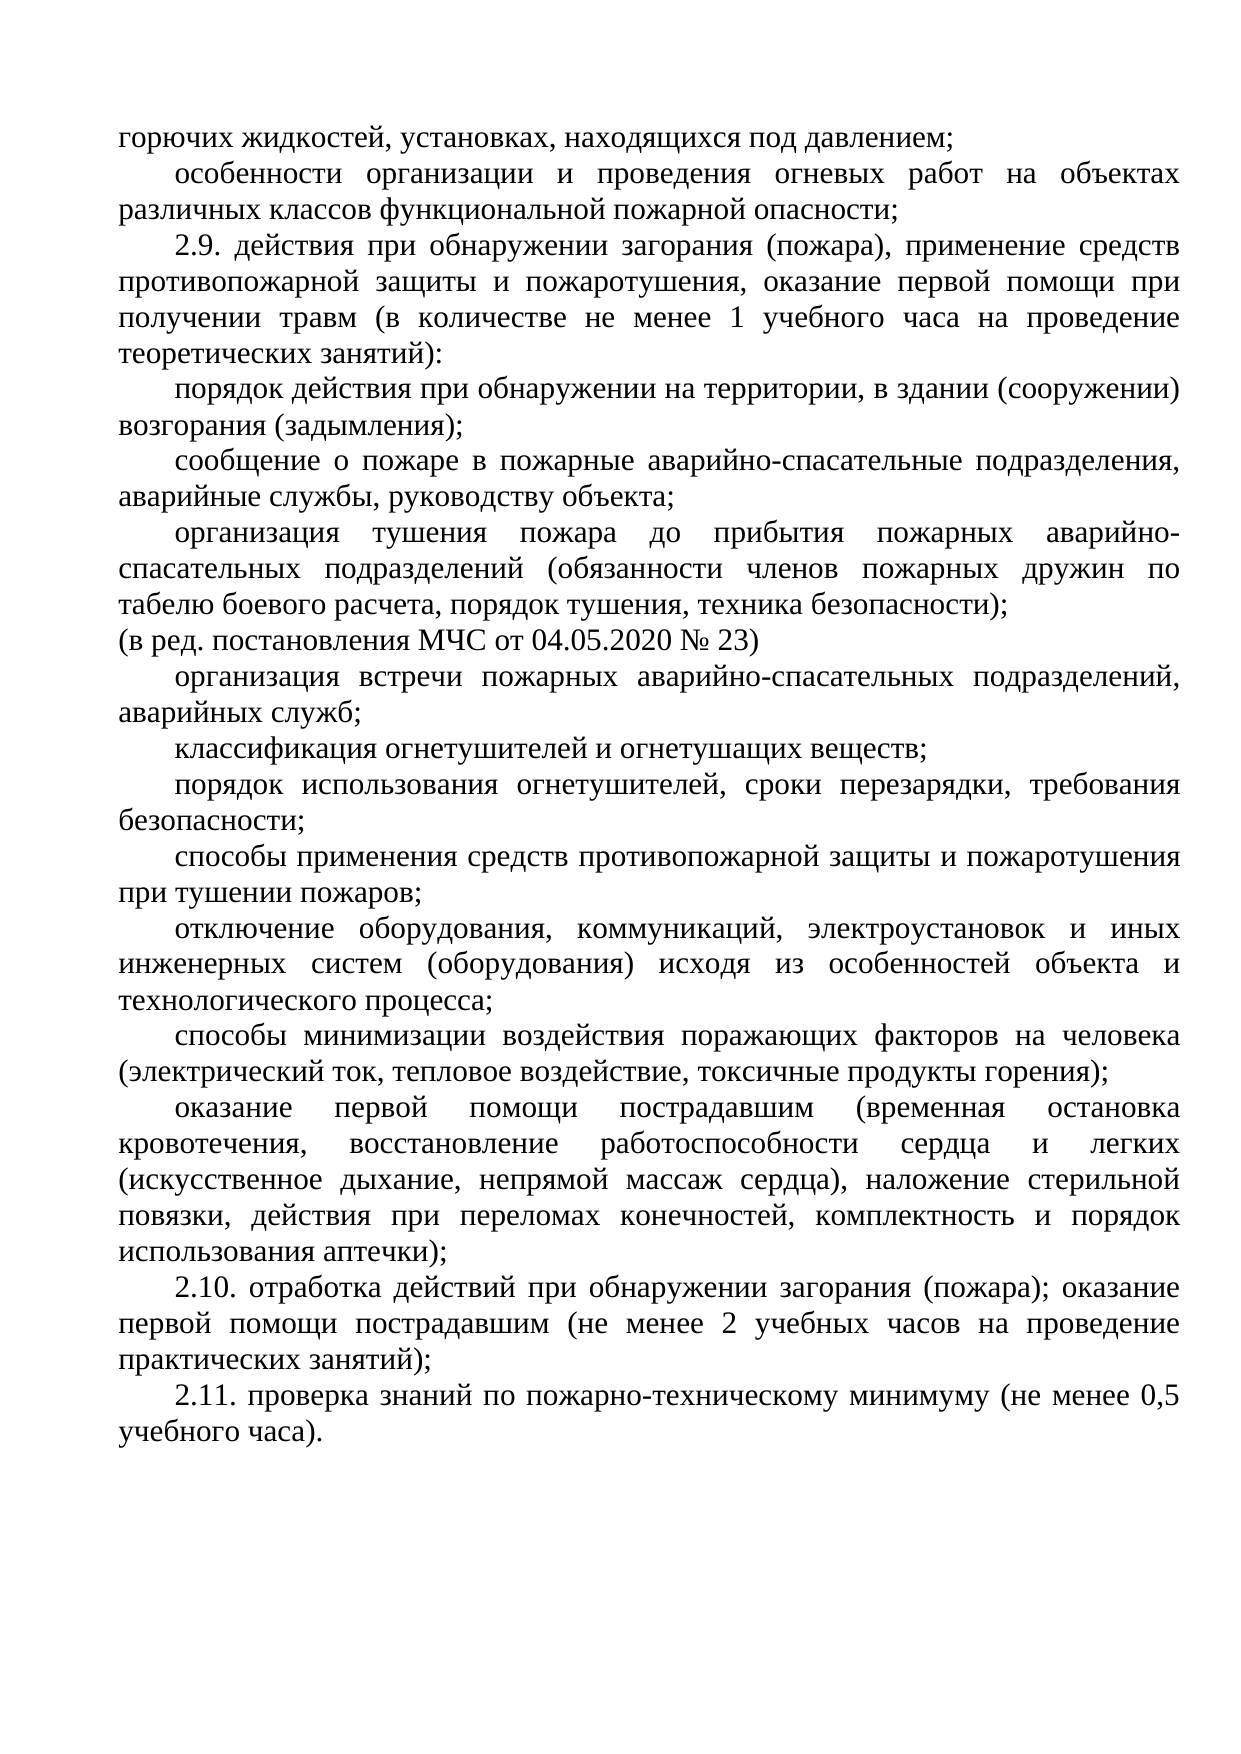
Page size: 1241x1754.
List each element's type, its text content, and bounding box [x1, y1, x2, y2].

text оказание первой помощи пострадавшим (временная остановка кровотечения, восстановление работоспособности сердца и легких (искусственное дыхание, непрямой массаж сердца), наложение стерильной повязки, действия при переломах конечностей, комплектность и порядок использования аптечки); [118, 1088, 1181, 1268]
text порядок использования огнетушителей, сроки перезарядки, требования безопасности; [118, 765, 1181, 837]
text способы применения средств противопожарной защиты и пожаротушения при тушении пожаров; [118, 837, 1181, 909]
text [118, 118, 1181, 154]
text (в ред. постановления МЧС от 04.05.2020 № 23) [118, 621, 1181, 657]
text 2.9. действия при обнаружении загорания (пожара), применение средств противопожарной защиты и пожаротушения, оказание первой помощи при получении травм (в количестве не менее 1 учебного часа на проведение теоретических занятий): [118, 226, 1181, 370]
text отключение оборудования, коммуникаций, электроустановок и иных инженерных систем (оборудования) исходя из особенностей объекта и технологического процесса; [118, 909, 1181, 1017]
text организация встречи пожарных аварийно-спасательных подразделений, аварийных служб; [118, 657, 1181, 729]
text 2.11. проверка знаний по пожарно-техническому минимуму (не менее 0,5 учебного часа). [118, 1376, 1181, 1448]
text сообщение о пожаре в пожарные аварийно-спасательные подразделения, аварийные службы, руководству объекта; [118, 442, 1181, 513]
text организация тушения пожара до прибытия пожарных аварийно-спасательных подразделений (обязанности членов пожарных дружин по табелю боевого расчета, порядок тушения, техника безопасности); [118, 513, 1181, 621]
text особенности организации и проведения огневых работ на объектах различных классов функциональной пожарной опасности; [118, 154, 1181, 226]
text способы минимизации воздействия поражающих факторов на человека (электрический ток, тепловое воздействие, токсичные продукты горения); [118, 1017, 1181, 1088]
text порядок действия при обнаружении на территории, в здании (сооружении) возгорания (задымления); [118, 370, 1181, 442]
text классификация огнетушителей и огнетушащих веществ; [118, 729, 1181, 765]
text 2.10. отработка действий при обнаружении загорания (пожара); оказание первой помощи пострадавшим (не менее 2 учебных часов на проведение практических занятий); [118, 1268, 1181, 1376]
